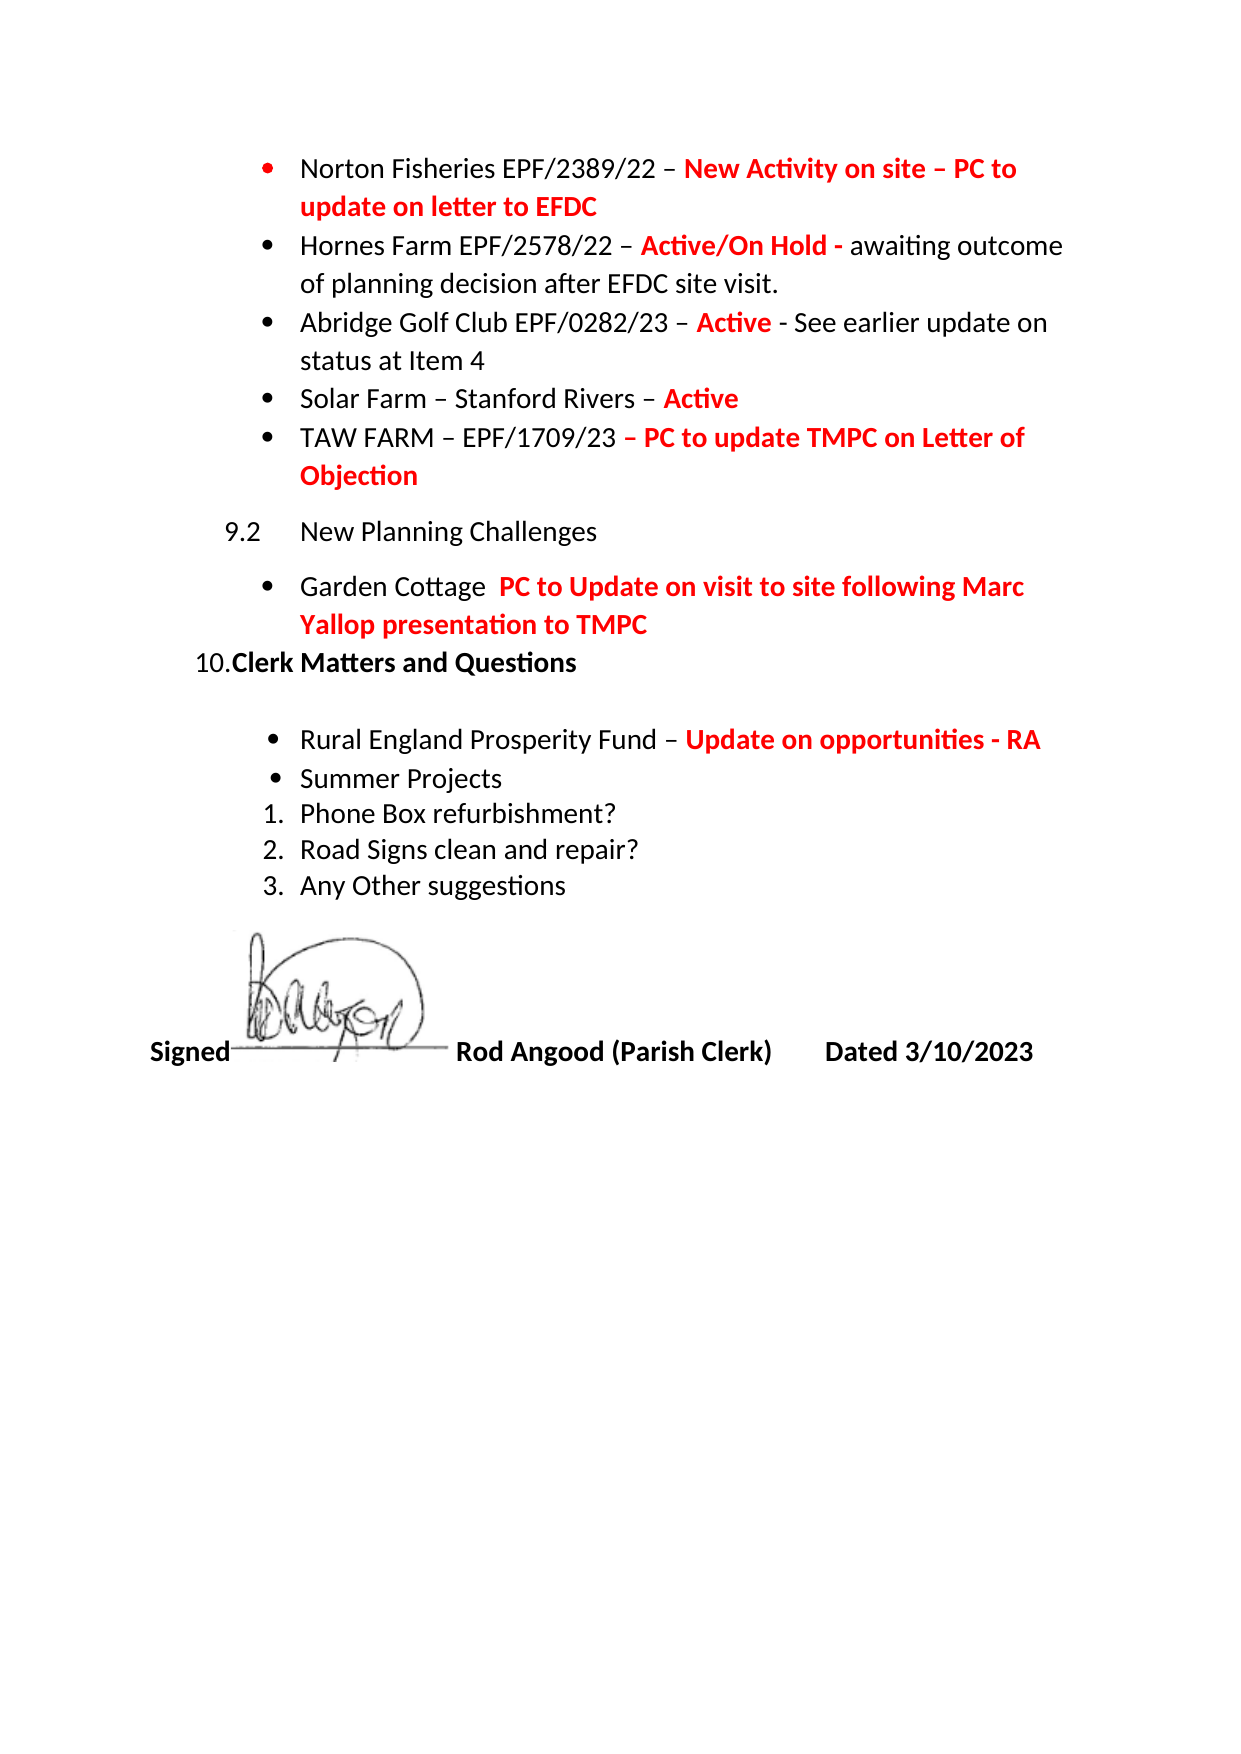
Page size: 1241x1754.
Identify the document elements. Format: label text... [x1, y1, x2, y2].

text Signed Rod Angood (Parish Clerk) Dated 3/10/2023 [150, 930, 1090, 1069]
list Any Other suggestions [262, 867, 1090, 902]
list Norton Fisheries EPF/2389/22 – New Activity on site – PC to update on letter to EFDC [262, 150, 1090, 224]
list Summer Projects [271, 760, 1090, 796]
list Garden Cottage PC to Update on visit to site following Marc Yallop presentation to TMPC [262, 568, 1090, 642]
list Abridge Golf Club EPF/0282/23 – Active - See earlier update on status at Item 4 [262, 304, 1090, 378]
text 9.2 New Planning Challenges [150, 513, 1090, 548]
list Rural England Prosperity Fund – Update on opportunities - RA [268, 721, 1090, 757]
list Road Signs clean and repair? [262, 831, 1090, 867]
list Clerk Matters and Questions [194, 644, 1090, 680]
list Phone Box refurbishment? [262, 796, 1090, 831]
list Solar Farm – Stanford Rivers – Active [262, 381, 1090, 416]
list Hornes Farm EPF/2578/22 – Active/On Hold - awaiting outcome of planning decision after EFDC site visit. [262, 227, 1090, 301]
list TAW FARM – EPF/1709/23 – PC to update TMPC on Letter of Objection [262, 419, 1090, 493]
picture [230, 930, 450, 1062]
